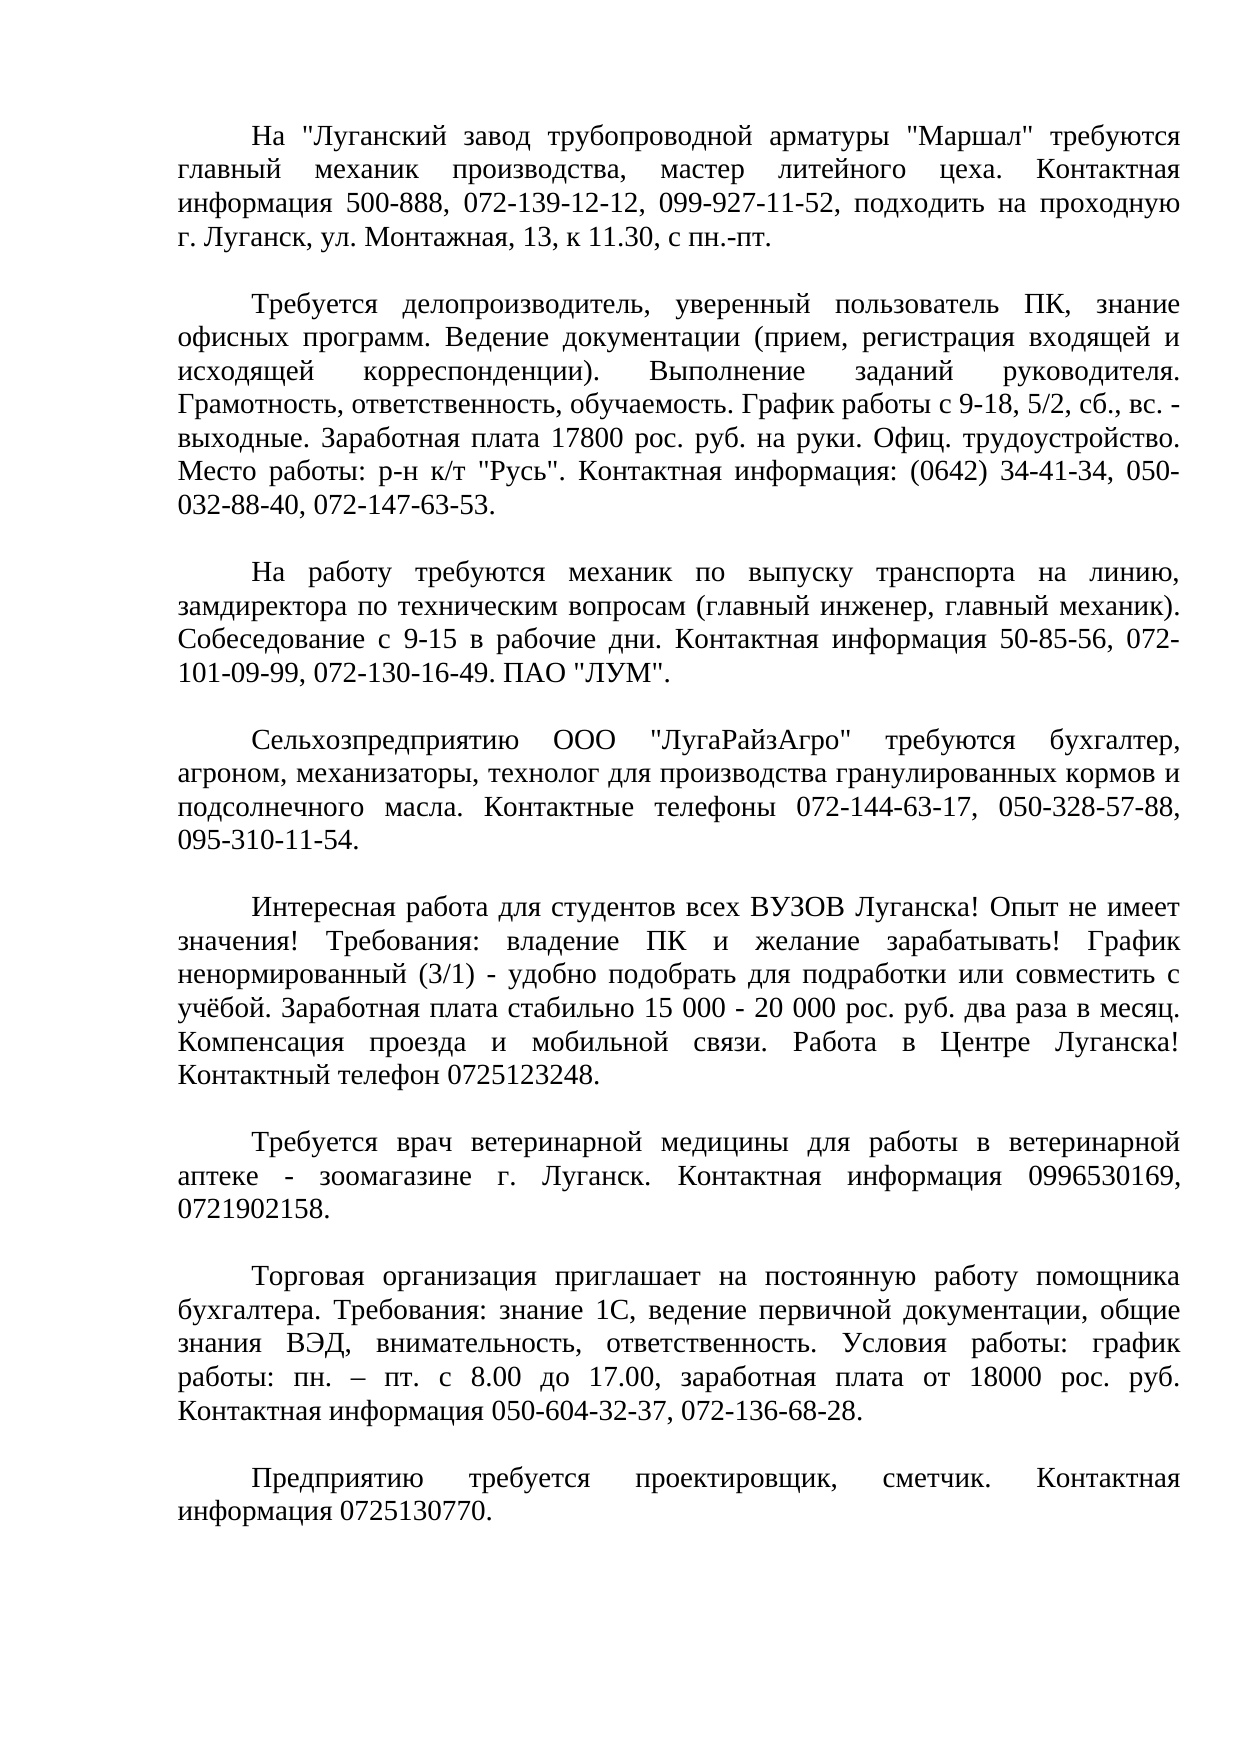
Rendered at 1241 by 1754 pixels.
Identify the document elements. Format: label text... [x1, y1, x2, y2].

text Интересная работа для студентов всех ВУЗОВ Луганска! Опыт не имеет значения! Требования: владение ПК и желание зарабатывать! График ненормированный (3/1) - удобно подобрать для подработки или совместить с учёбой. Заработная плата стабильно 15 000 - 20 000 рос. руб. два раза в месяц. Компенсация проезда и мобильной связи. Работа в Центре Луганска! Контактный телефон 0725123248. [177, 889, 1181, 1091]
text На "Луганский завод трубопроводной арматуры "Маршал" требуются главный механик производства, мастер литейного цеха. Контактная информация 500-888, 072-139-12-12, 099-927-11-52, подходить на проходную г. Луганск, ул. Монтажная, 13, к 11.30, с пн.-пт. [177, 118, 1181, 252]
text Требуется врач ветеринарной медицины для работы в ветеринарной аптеке - зоомагазине г. Луганск. Контактная информация 0996530169, 0721902158. [177, 1124, 1181, 1225]
text Требуется делопроизводитель, уверенный пользователь ПК, знание офисных программ. Ведение документации (прием, регистрация входящей и исходящей корреспонденции). Выполнение заданий руководителя. Грамотность, ответственность, обучаемость. График работы с 9-18, 5/2, сб., вс. -выходные. Заработная плата 17800 рос. руб. на руки. Офиц. трудоустройство. Место работы: р-н к/т "Русь". Контактная информация: (0642) 34-41-34, 050-032-88-40, 072-147-63-53. [177, 286, 1181, 521]
text Предприятию требуется проектировщик, сметчик. Контактная информация 0725130770. [177, 1460, 1181, 1527]
text На работу требуются механик по выпуску транспорта на линию, замдиректора по техническим вопросам (главный инженер, главный механик). Собеседование с 9-15 в рабочие дни. Контактная информация 50-85-56, 072-101-09-99, 072-130-16-49. ПАО "ЛУМ". [177, 554, 1181, 688]
text Сельхозпредприятию ООО "ЛугаРайзАгро" требуются бухгалтер, агроном, механизаторы, технолог для производства гранулированных кормов и подсолнечного масла. Контактные телефоны 072-144-63-17, 050-328-57-88, 095-310-11-54. [177, 722, 1181, 856]
text Торговая организация приглашает на постоянную работу помощника бухгалтера. Требования: знание 1С, ведение первичной документации, общие знания ВЭД, внимательность, ответственность. Условия работы: график работы: пн. – пт. с 8.00 до 17.00, заработная плата от 18000 рос. руб. Контактная информация 050-604-32-37, 072-136-68-28. [177, 1258, 1181, 1426]
